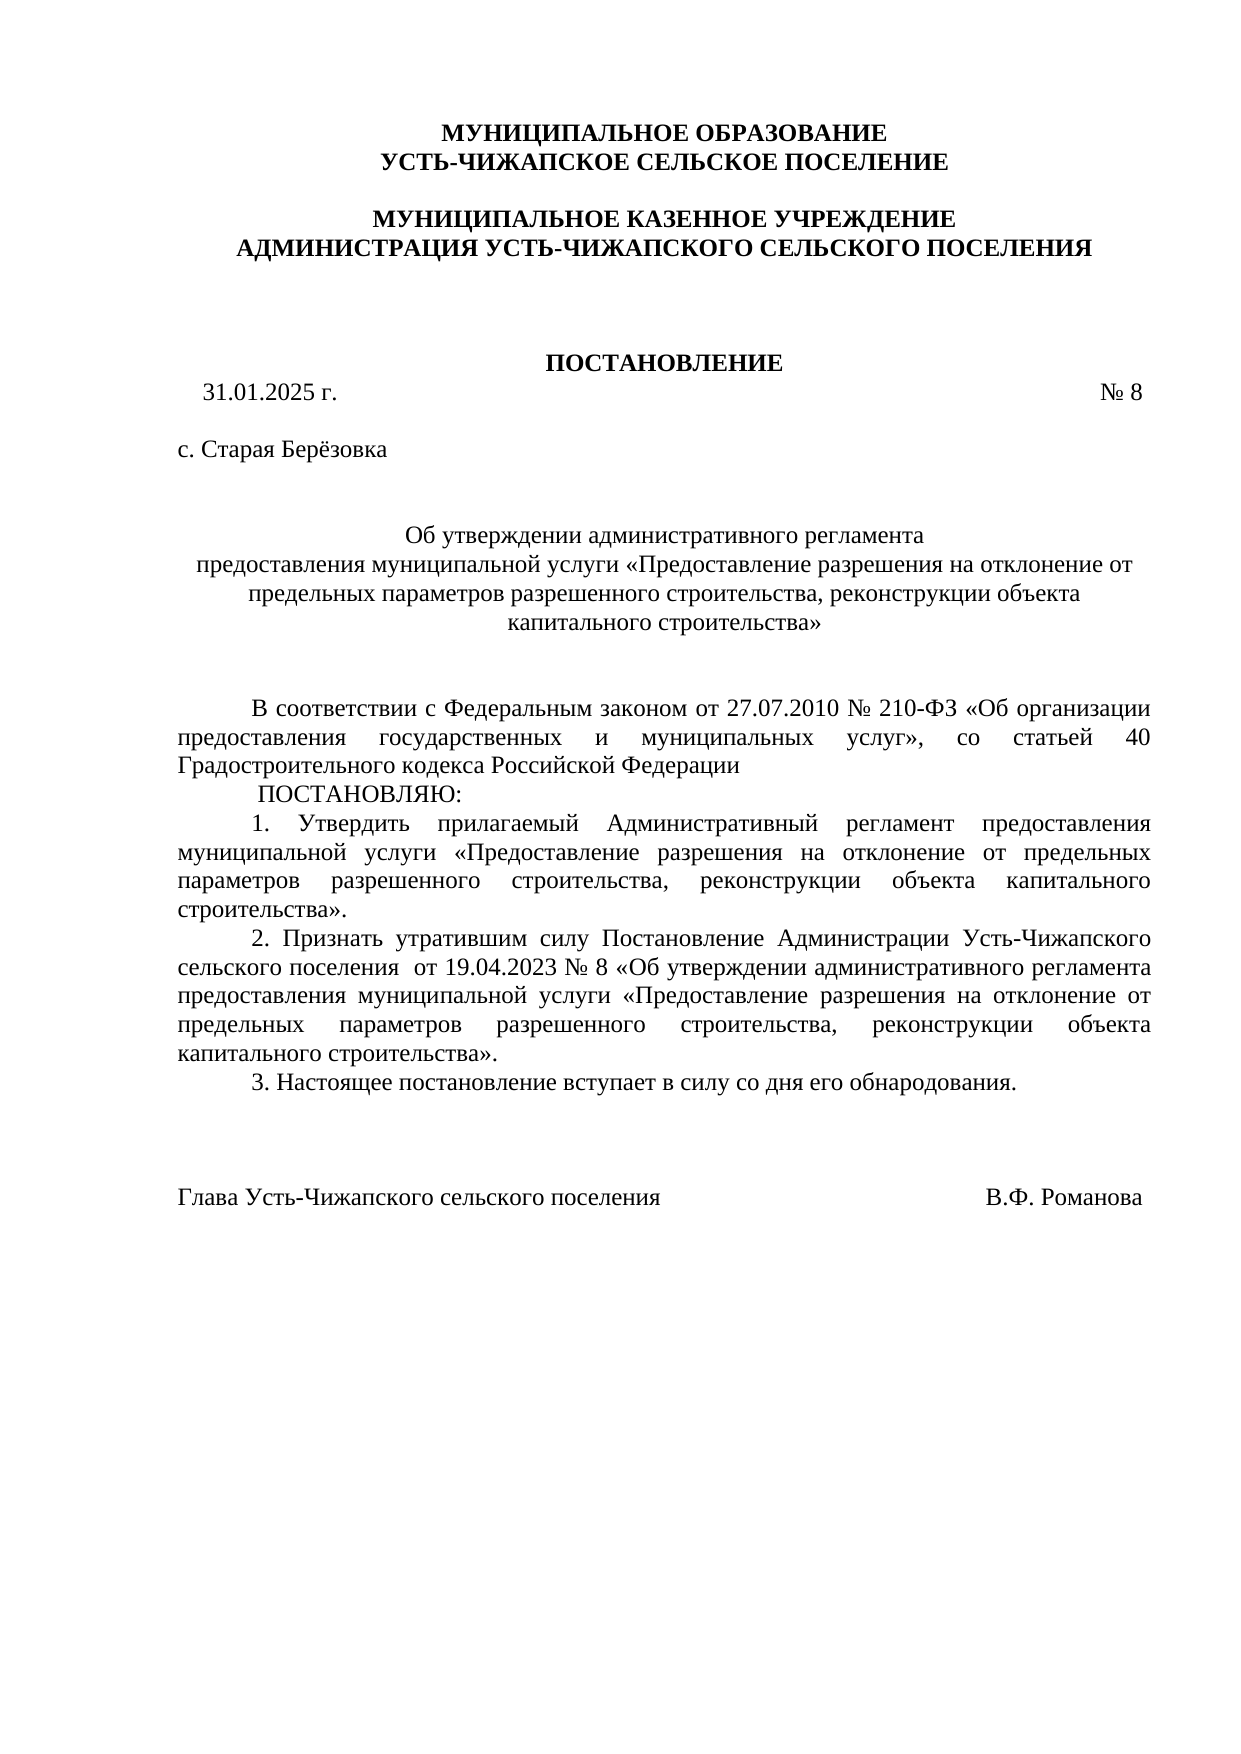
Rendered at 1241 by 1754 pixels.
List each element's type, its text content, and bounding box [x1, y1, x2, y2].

text Об утверждении административного регламента [177, 521, 1152, 549]
text ПОСТАНОВЛЕНИЕ [177, 348, 1152, 377]
text 2. Признать утратившим силу Постановление Администрации Усть-Чижапского сельского поселения от 19.04.2023 № 8 «Об утверждении административного регламента предоставления муниципальной услуги «Предоставление разрешения на отклонение от предельных параметров разрешенного строительства, реконструкции объекта капитального строительства». [177, 923, 1152, 1067]
text 3. Настоящее постановление вступает в силу со дня его обнародования. [177, 1067, 1152, 1096]
text АДМИНИСТРАЦИЯ УСТЬ-ЧИЖАПСКОГО СЕЛЬСКОГО ПОСЕЛЕНИЯ [177, 233, 1152, 262]
text Глава Усть-Чижапского сельского поселения В.Ф. Романова [177, 1182, 1152, 1211]
text предоставления муниципальной услуги «Предоставление разрешения на отклонение от предельных параметров разрешенного строительства, реконструкции объекта капитального строительства» [177, 549, 1152, 636]
text 31.01.2025 г. № 8 [177, 377, 1152, 406]
text В соответствии с Федеральным законом от 27.07.2010 № 210-ФЗ «Об организации предоставления государственных и муниципальных услуг», со статьей 40 Градостроительного кодекса Российской Федерации [177, 693, 1152, 779]
text ПОСТАНОВЛЯЮ: [177, 779, 1152, 808]
text УСТЬ-ЧИЖАПСКОЕ СЕЛЬСКОЕ ПОСЕЛЕНИЕ [177, 147, 1152, 176]
text МУНИЦИПАЛЬНОЕ ОБРАЗОВАНИЕ [177, 118, 1152, 147]
text с. Старая Берёзовка [177, 434, 1152, 463]
text 1. Утвердить прилагаемый Административный регламент предоставления муниципальной услуги «Предоставление разрешения на отклонение от предельных параметров разрешенного строительства, реконструкции объекта капитального строительства». [177, 808, 1152, 923]
text МУНИЦИПАЛЬНОЕ КАЗЕННОЕ УЧРЕЖДЕНИЕ [177, 204, 1152, 233]
